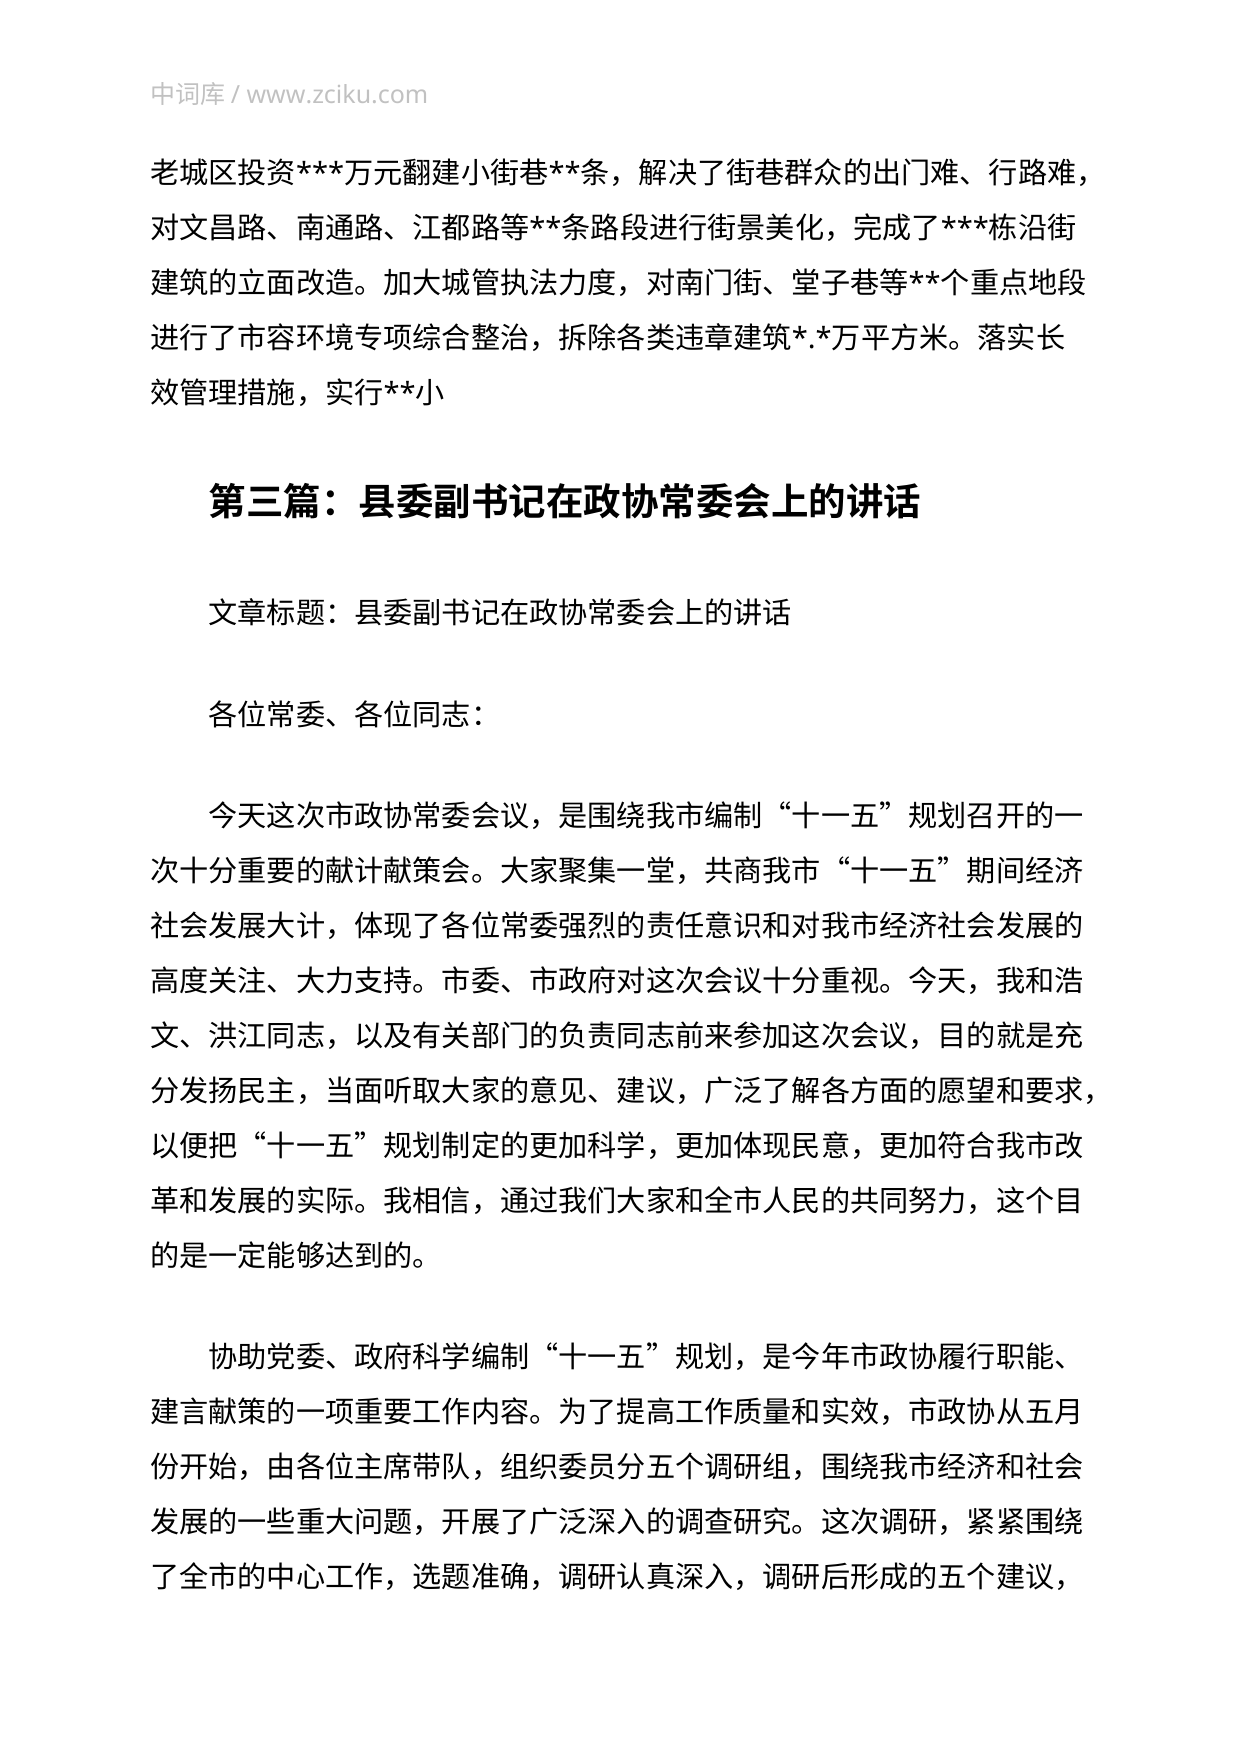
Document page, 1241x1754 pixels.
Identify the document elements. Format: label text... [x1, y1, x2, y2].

text 今天这次市政协常委会议，是围绕我市编制“十一五”规划召开的一次十分重要的献计献策会。大家聚集一堂，共商我市“十一五”期间经济社会发展大计，体现了各位常委强烈的责任意识和对我市经济社会发展的高度关注、大力支持。市委、市政府对这次会议十分重视。今天，我和浩文、洪江同志，以及有关部门的负责同志前来参加这次会议，目的就是充分发扬民主，当面听取大家的意见、建议，广泛了解各方面的愿望和要求，以便把“十一五”规划制定的更加科学，更加体现民意，更加符合我市改革和发展的实际。我相信，通过我们大家和全市人民的共同努力，这个目的是一定能够达到的。 [150, 793, 1090, 1274]
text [150, 150, 1090, 412]
text 文章标题：县委副书记在政协常委会上的讲话 [150, 589, 1090, 632]
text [150, 1334, 1090, 1596]
text 各位常委、各位同志： [150, 691, 1090, 733]
text 第三篇：县委副书记在政协常委会上的讲话 [150, 472, 1090, 526]
